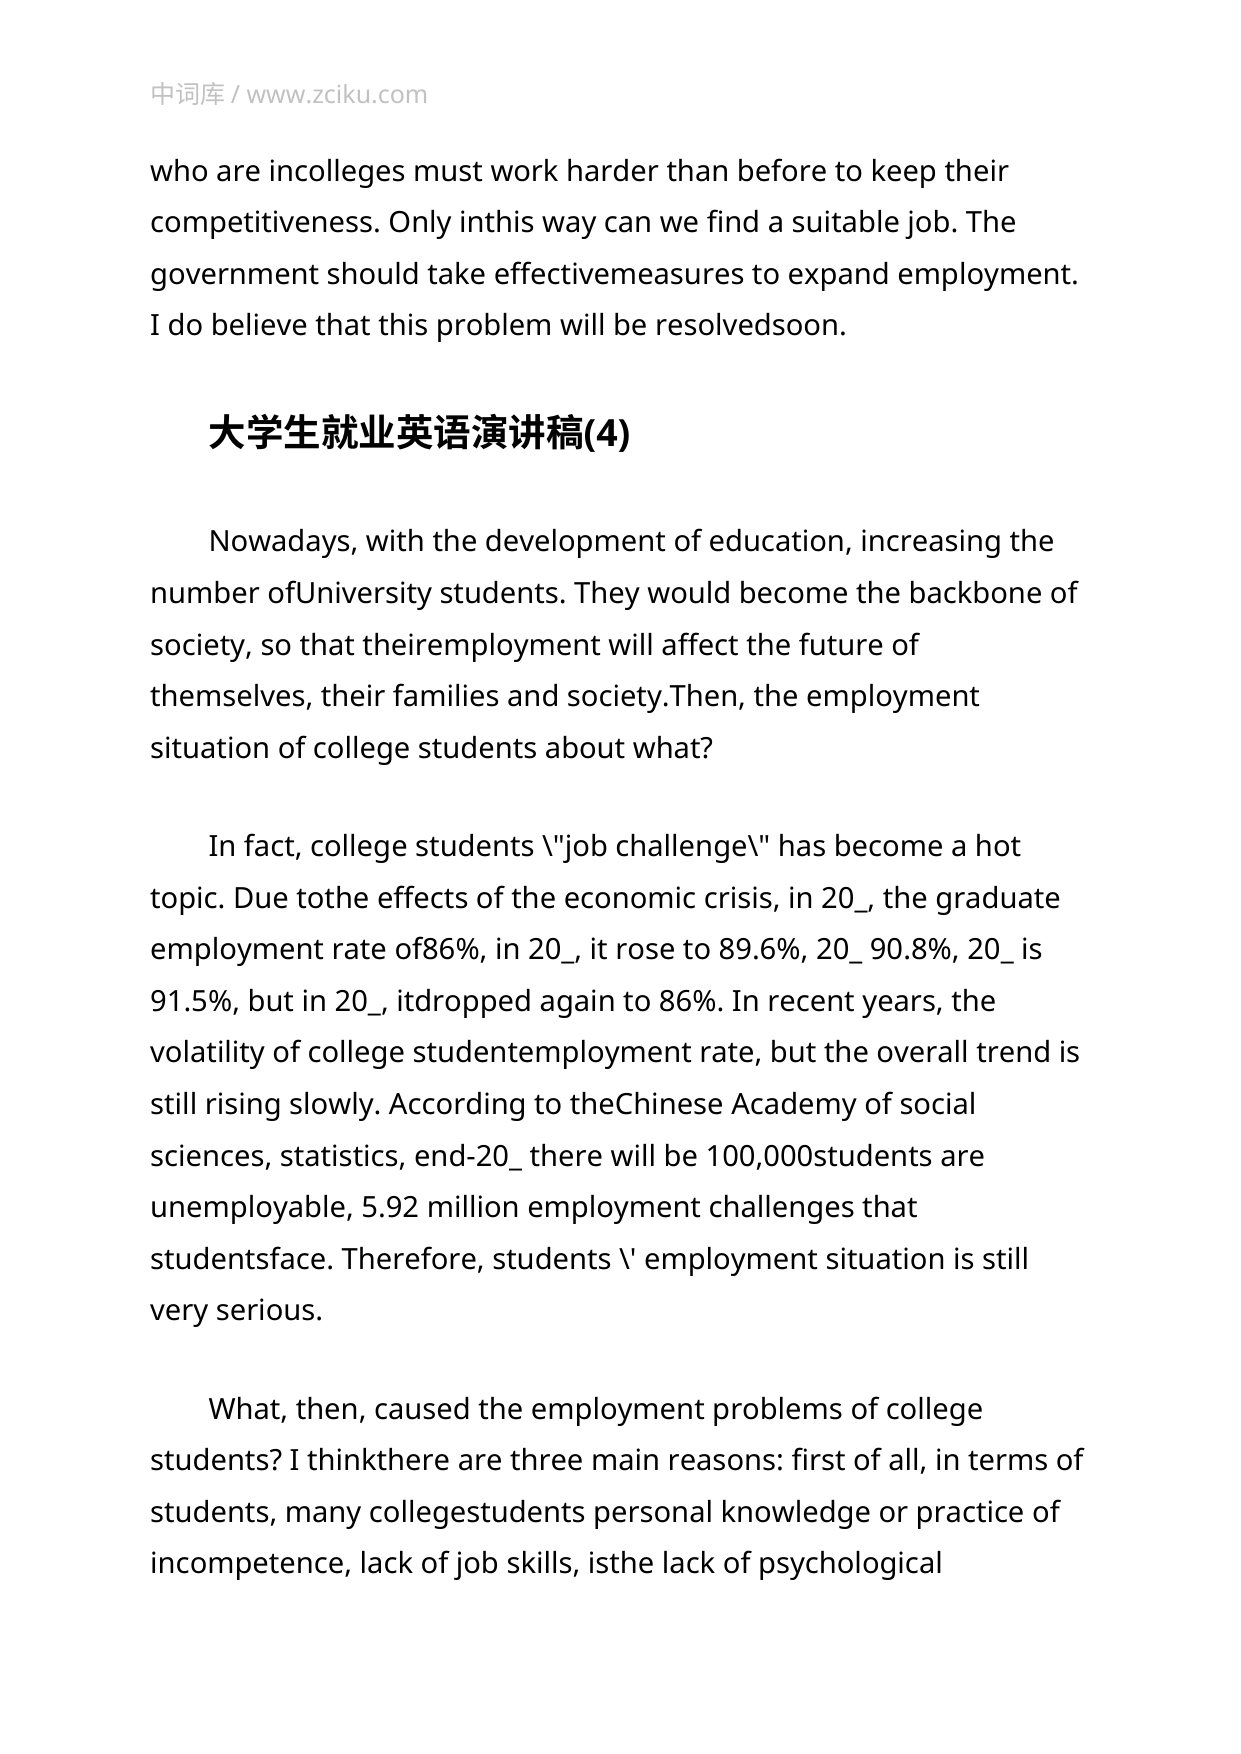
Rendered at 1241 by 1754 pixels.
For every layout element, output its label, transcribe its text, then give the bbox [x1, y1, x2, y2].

text Nowadays, with the development of education, increasing the number ofUniversity students. They would become the backbone of society, so that theiremployment will affect the future of themselves, their families and society.Then, the employment situation of college students about what? [150, 521, 1090, 767]
text In fact, college students \"job challenge\" has become a hot topic. Due tothe effects of the economic crisis, in 20_, the graduate employment rate of86%, in 20_, it rose to 89.6%, 20_ 90.8%, 20_ is 91.5%, but in 20_, itdropped again to 86%. In recent years, the volatility of college studentemployment rate, but the overall trend is still rising slowly. According to theChinese Academy of social sciences, statistics, end-20_ there will be 100,000students are unemployable, 5.92 million employment challenges that studentsface. Therefore, students \' employment situation is still very serious. [150, 825, 1090, 1329]
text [150, 150, 1090, 344]
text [150, 1388, 1090, 1582]
text 大学生就业英语演讲稿(4) [150, 403, 1090, 458]
